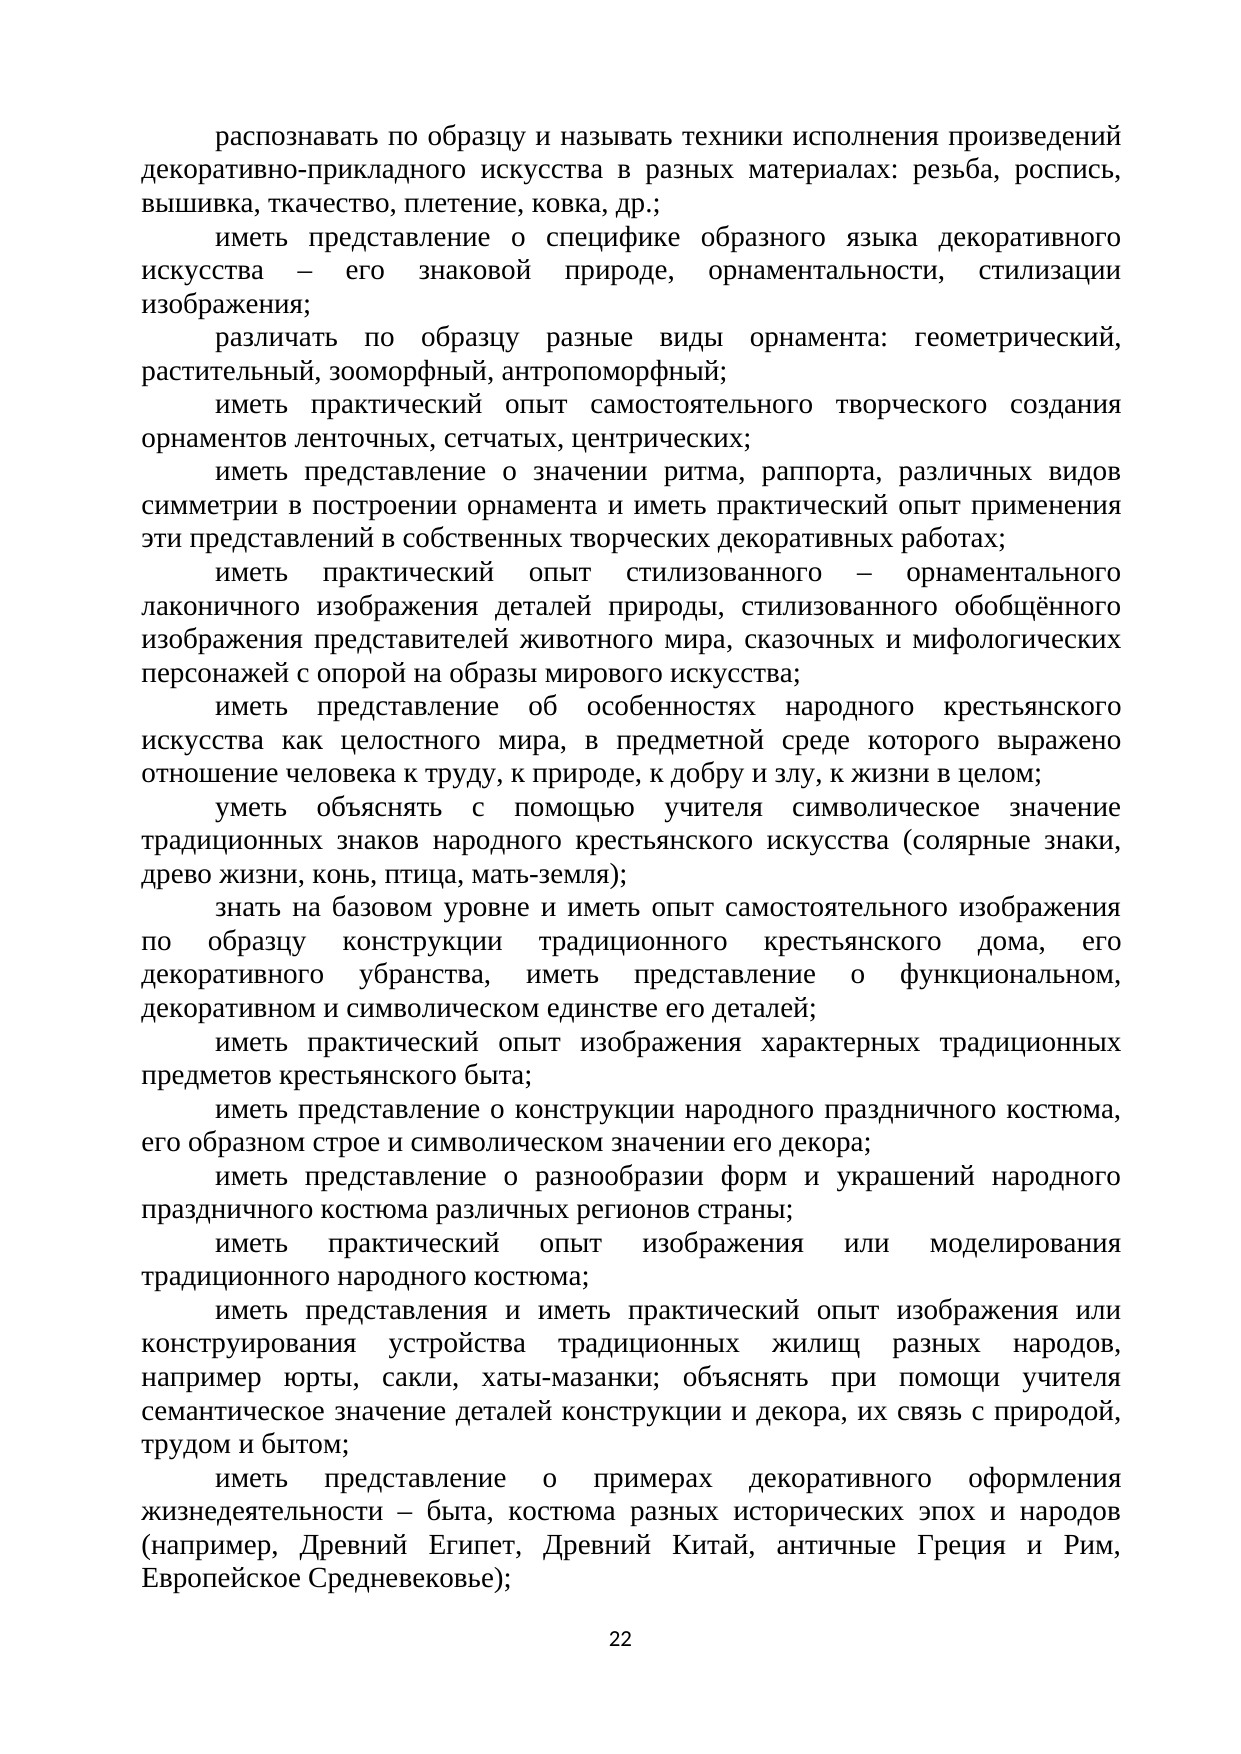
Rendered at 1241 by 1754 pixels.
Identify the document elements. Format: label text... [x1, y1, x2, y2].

text иметь практический опыт изображения или моделирования традиционного народного костюма; [141, 1225, 1122, 1292]
text иметь представление о специфике образного языка декоративного искусства – его знаковой природе, орнаментальности, стилизации изображения; [141, 219, 1122, 319]
text знать на базовом уровне и иметь опыт самостоятельного изображения по образцу конструкции традиционного крестьянского дома, его декоративного убранства, иметь представление о функциональном, декоративном и символическом единстве его деталей; [141, 889, 1122, 1024]
text иметь практический опыт изображения характерных традиционных предметов крестьянского быта; [141, 1024, 1122, 1091]
text иметь представление об особенностях народного крестьянского искусства как целостного мира, в предметной среде которого выражено отношение человека к труду, к природе, к добру и злу, к жизни в целом; [141, 688, 1122, 789]
text распознавать по образцу и называть техники исполнения произведений декоративно-прикладного искусства в разных материалах: резьба, роспись, вышивка, ткачество, плетение, ковка, др.; [141, 118, 1122, 219]
text уметь объяснять с помощью учителя символическое значение традиционных знаков народного крестьянского искусства (солярные знаки, древо жизни, конь, птица, мать-земля); [141, 789, 1122, 889]
text иметь представление о значении ритма, раппорта, различных видов симметрии в построении орнамента и иметь практический опыт применения эти представлений в собственных творческих декоративных работах; [141, 453, 1122, 554]
text иметь практический опыт самостоятельного творческого создания орнаментов ленточных, сетчатых, центрических; [141, 386, 1122, 453]
text иметь представление о разнообразии форм и украшений народного праздничного костюма различных регионов страны; [141, 1158, 1122, 1225]
text иметь представление о примерах декоративного оформления жизнедеятельности – быта, костюма разных исторических эпох и народов (например, Древний Египет, Древний Китай, античные Греция и Рим, Европейское Средневековье); [141, 1460, 1122, 1594]
text иметь представление о конструкции народного праздничного костюма, его образном строе и символическом значении его декора; [141, 1091, 1122, 1158]
text различать по образцу разные виды орнамента: геометрический, растительный, зооморфный, антропоморфный; [141, 319, 1122, 386]
text иметь представления и иметь практический опыт изображения или конструирования устройства традиционных жилищ разных народов, например юрты, сакли, хаты-мазанки; объяснять при помощи учителя семантическое значение деталей конструкции и декора, их связь с природой, трудом и бытом; [141, 1292, 1122, 1460]
text иметь практический опыт стилизованного – орнаментального лаконичного изображения деталей природы, стилизованного обобщённого изображения представителей животного мира, сказочных и мифологических персонажей с опорой на образы мирового искусства; [141, 554, 1122, 688]
